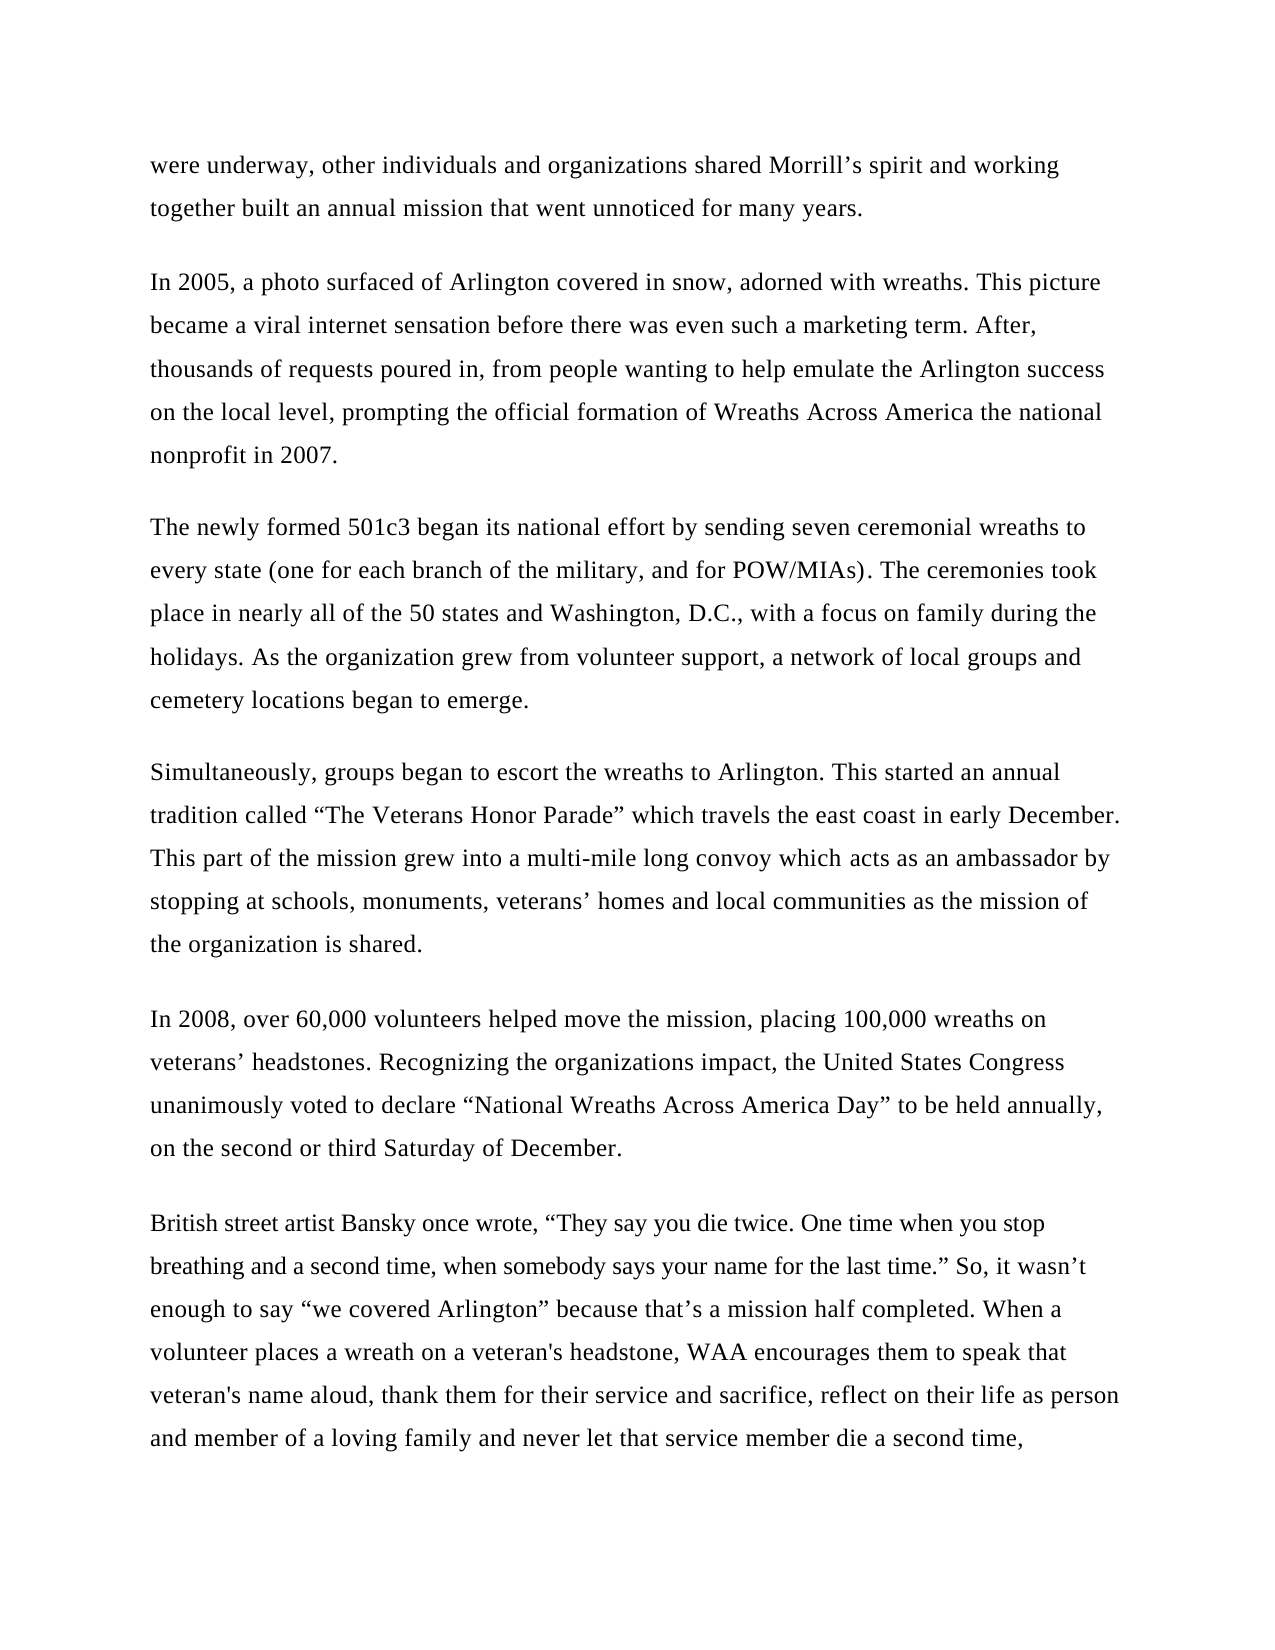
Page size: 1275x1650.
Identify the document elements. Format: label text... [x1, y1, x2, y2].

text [150, 150, 1125, 222]
text In 2008, over 60,000 volunteers helped move the mission, placing 100,000 wreaths on veterans’ headstones. Recognizing the organizations impact, the United States Congress unanimously voted to declare “National Wreaths Across America Day” to be held annually, on the second or third Saturday of December. [150, 1004, 1125, 1162]
text The newly formed 501c3 began its national effort by sending seven ceremonial wreaths to every state (one for each branch of the military, and for POW/MIAs). The ceremonies took place in nearly all of the 50 states and Washington, D.C., with a focus on family during the holidays. As the organization grew from volunteer support, a network of local groups and cemetery locations began to emerge. [150, 512, 1125, 713]
text Simultaneously, groups began to escort the wreaths to Arlington. This started an annual tradition called “The Veterans Honor Parade” which travels the east coast in early December. This part of the mission grew into a multi-mile long convoy which acts as an ambassador by stopping at schools, monuments, veterans’ homes and local communities as the mission of the organization is shared. [150, 757, 1125, 958]
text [150, 1208, 1125, 1452]
text In 2005, a photo surfaced of Arlington covered in snow, adorned with wreaths. This picture became a viral internet sensation before there was even such a marketing term. After, thousands of requests poured in, from people wanting to help emulate the Arlington success on the local level, prompting the official formation of Wreaths Across America the national nonprofit in 2007. [150, 267, 1125, 469]
